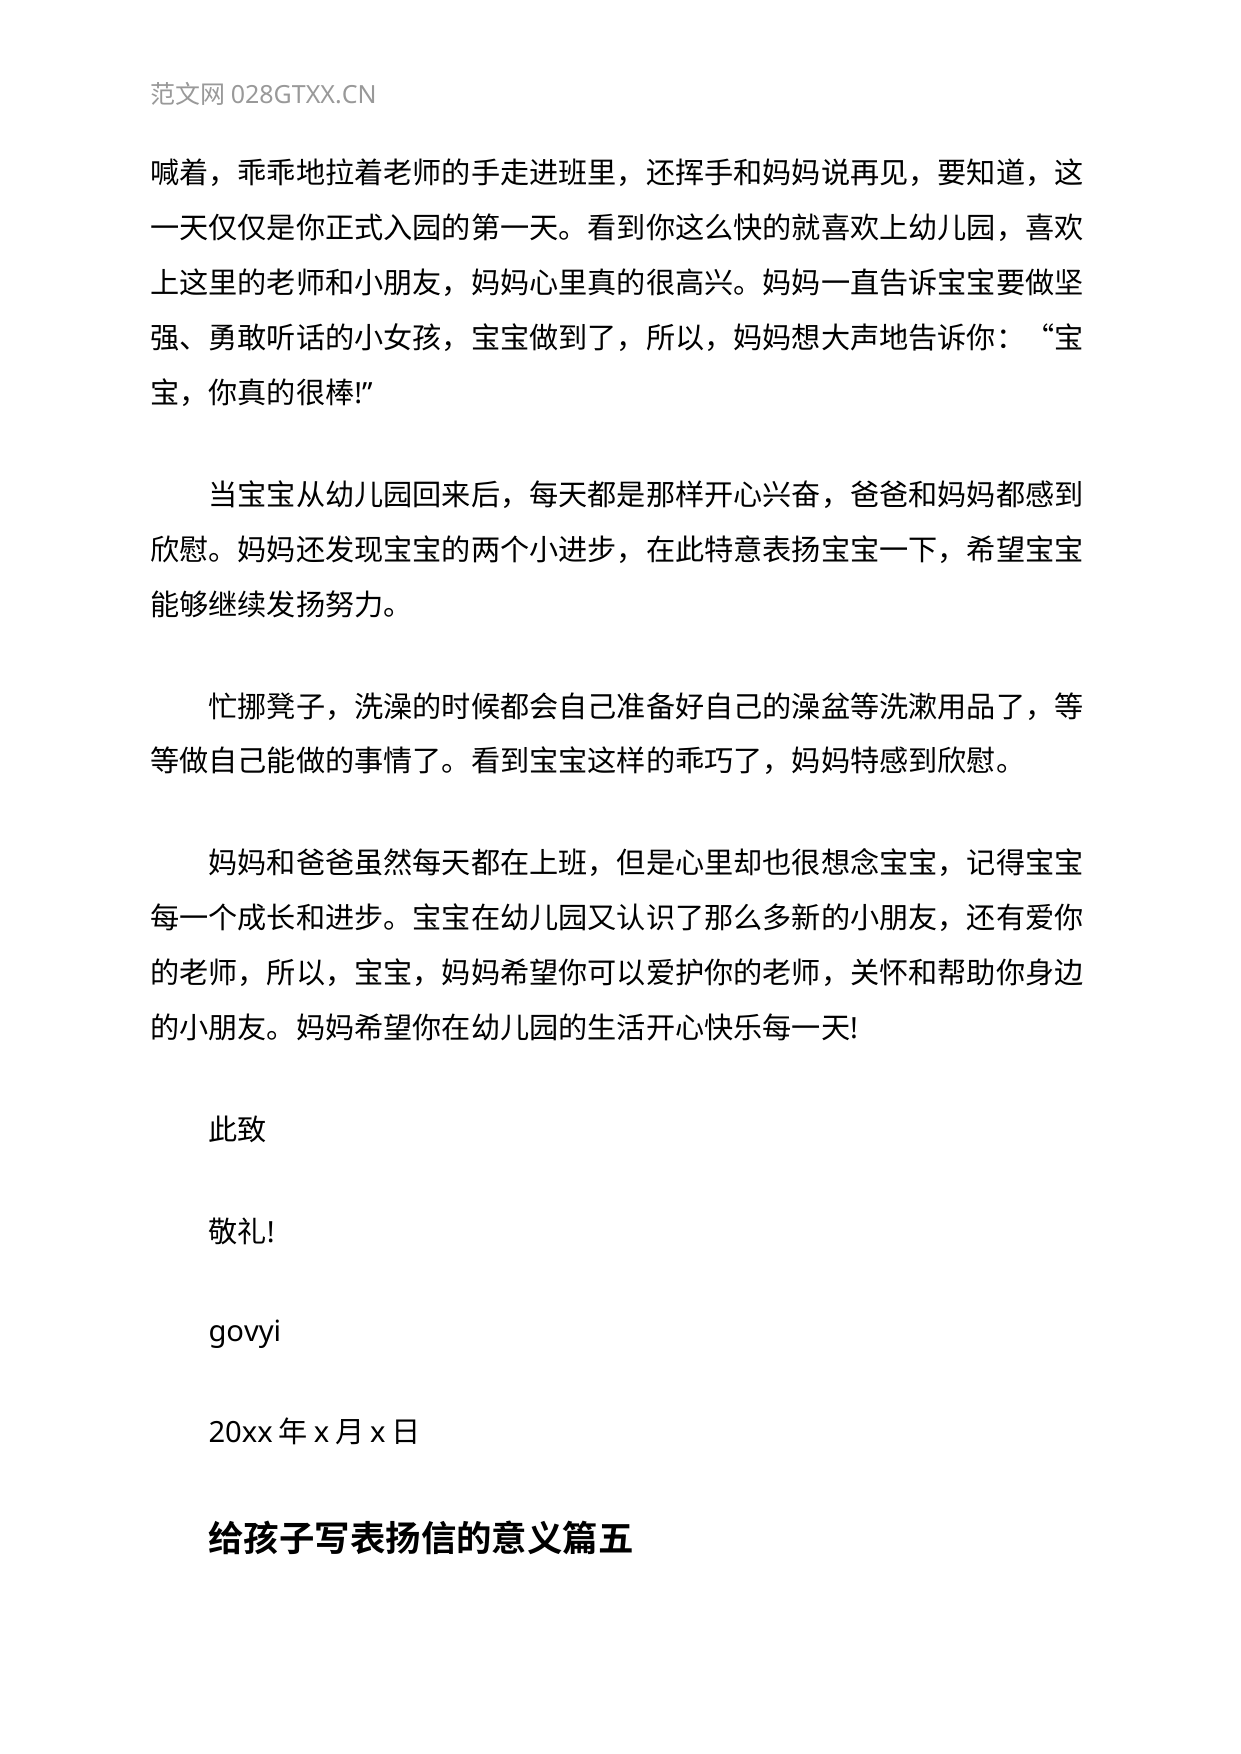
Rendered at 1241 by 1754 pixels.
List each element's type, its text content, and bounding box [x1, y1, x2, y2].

text govyi [150, 1310, 1090, 1350]
text 此致 [150, 1106, 1090, 1149]
text 当宝宝从幼儿园回来后，每天都是那样开心兴奋，爸爸和妈妈都感到欣慰。妈妈还发现宝宝的两个小进步，在此特意表扬宝宝一下，希望宝宝能够继续发扬努力。 [150, 472, 1090, 624]
text 妈妈和爸爸虽然每天都在上班，但是心里却也很想念宝宝，记得宝宝每一个成长和进步。宝宝在幼儿园又认识了那么多新的小朋友，还有爱你的老师，所以，宝宝，妈妈希望你可以爱护你的老师，关怀和帮助你身边的小朋友。妈妈希望你在幼儿园的生活开心快乐每一天! [150, 840, 1090, 1047]
text 忙挪凳子，洗澡的时候都会自己准备好自己的澡盆等洗漱用品了，等等做自己能做的事情了。看到宝宝这样的乖巧了，妈妈特感到欣慰。 [150, 683, 1090, 780]
text 给孩子写表扬信的意义篇五 [150, 1511, 1090, 1562]
text 20xx年x月x日 [150, 1409, 1090, 1451]
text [150, 150, 1090, 412]
text 敬礼! [150, 1208, 1090, 1251]
